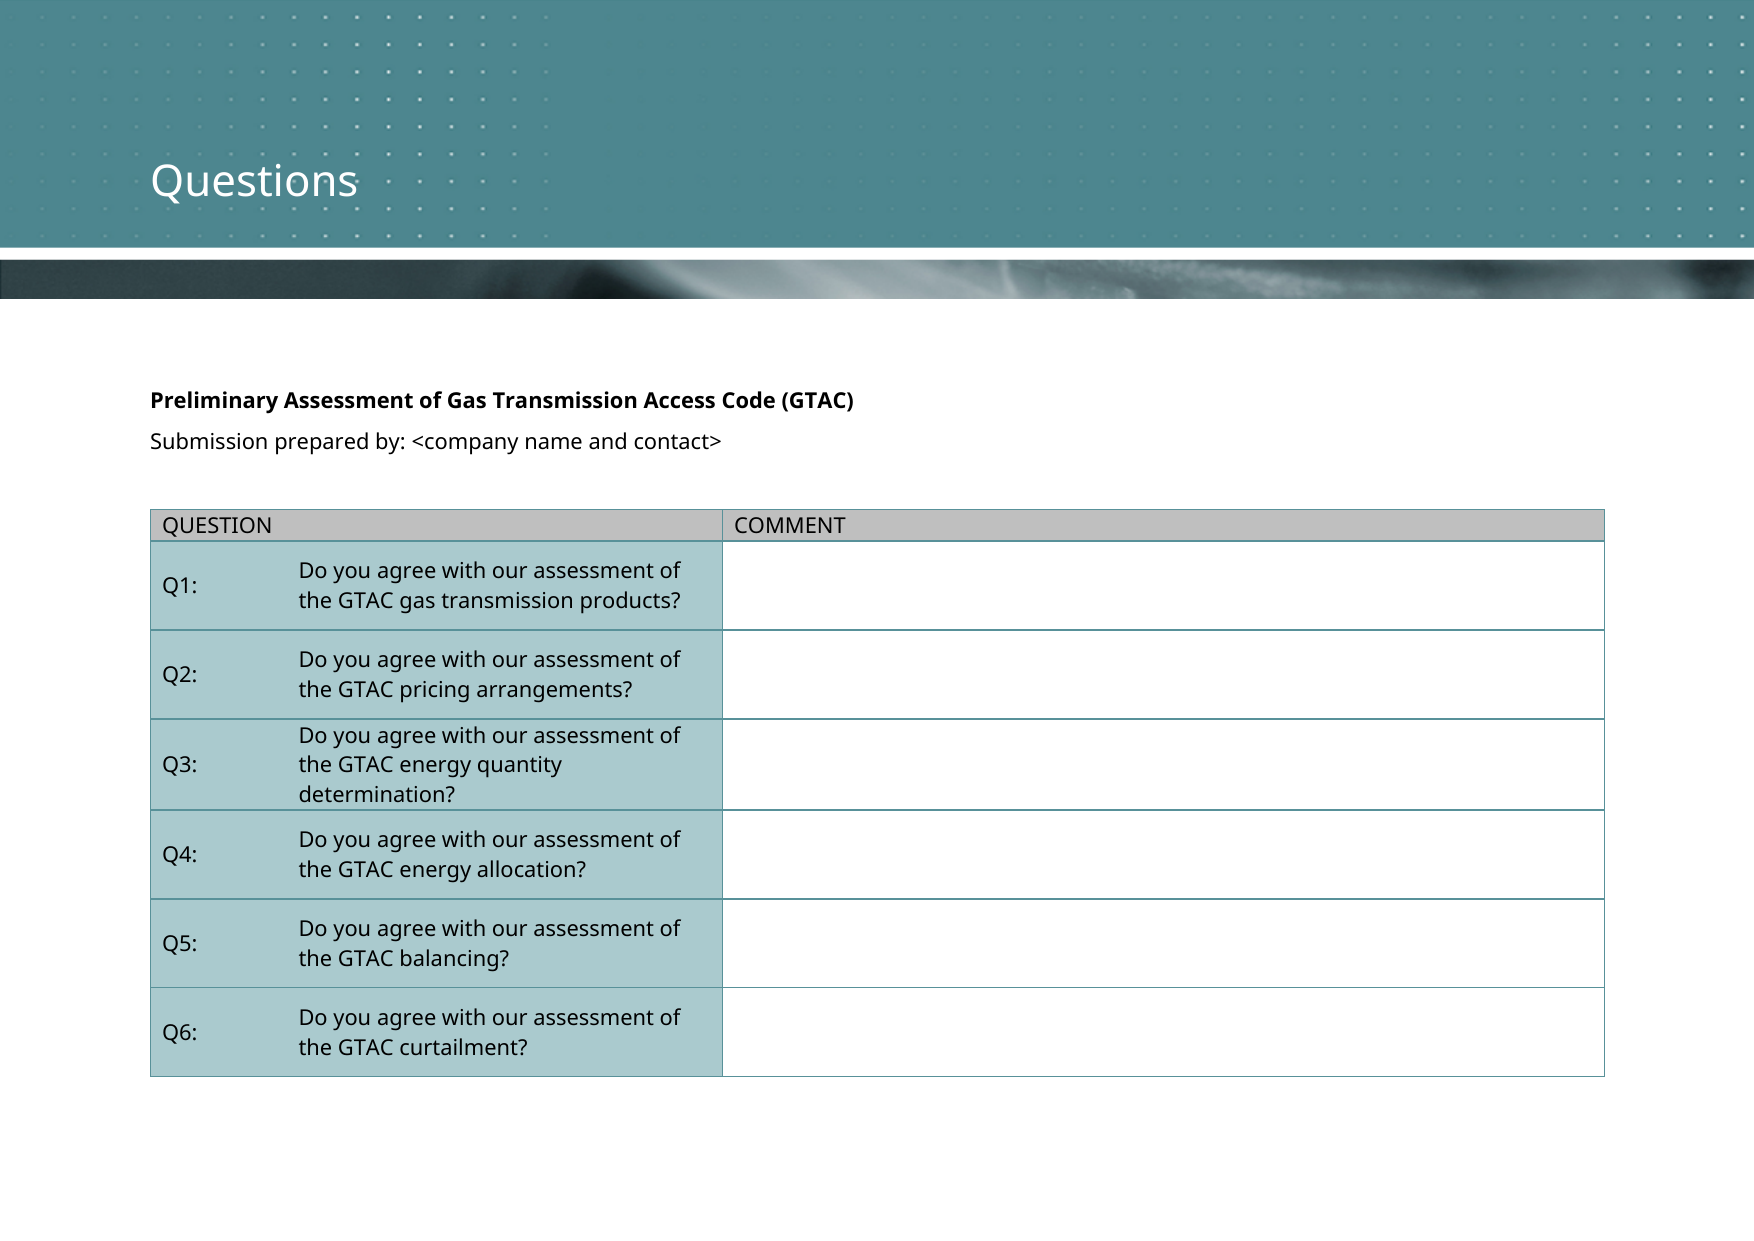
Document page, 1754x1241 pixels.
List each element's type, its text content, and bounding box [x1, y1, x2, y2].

table_cell Q4: [151, 811, 287, 898]
table_cell Q3: [151, 720, 287, 809]
table_header COMMENT [723, 510, 1604, 540]
table_cell [723, 542, 1604, 629]
table_cell [723, 900, 1604, 987]
picture [0, 0, 1754, 299]
text Submission prepared by: [150, 426, 1604, 456]
table_cell [723, 811, 1604, 898]
table_cell Q6: [151, 988, 287, 1076]
table_cell Do you agree with our assessment of the GTAC gas transmission products? [287, 542, 722, 629]
table_cell Do you agree with our assessment of the GTAC energy quantity determination? [287, 720, 722, 809]
table_cell Do you agree with our assessment of the GTAC curtailment? [287, 988, 722, 1076]
table_cell [723, 631, 1604, 718]
table_cell Q1: [151, 542, 287, 629]
table_cell Q5: [151, 900, 287, 987]
text Preliminary Assessment of Gas Transmission Access Code (GTAC) [150, 384, 1604, 414]
table_cell [723, 988, 1604, 1076]
table_cell [723, 720, 1604, 809]
table_cell Do you agree with our assessment of the GTAC balancing? [287, 900, 722, 987]
table_cell Do you agree with our assessment of the GTAC energy allocation? [287, 811, 722, 898]
table_cell Do you agree with our assessment of the GTAC pricing arrangements? [287, 631, 722, 718]
text Questions [150, 150, 1604, 209]
table_cell Q2: [151, 631, 287, 718]
table_header QUESTION [151, 510, 722, 540]
